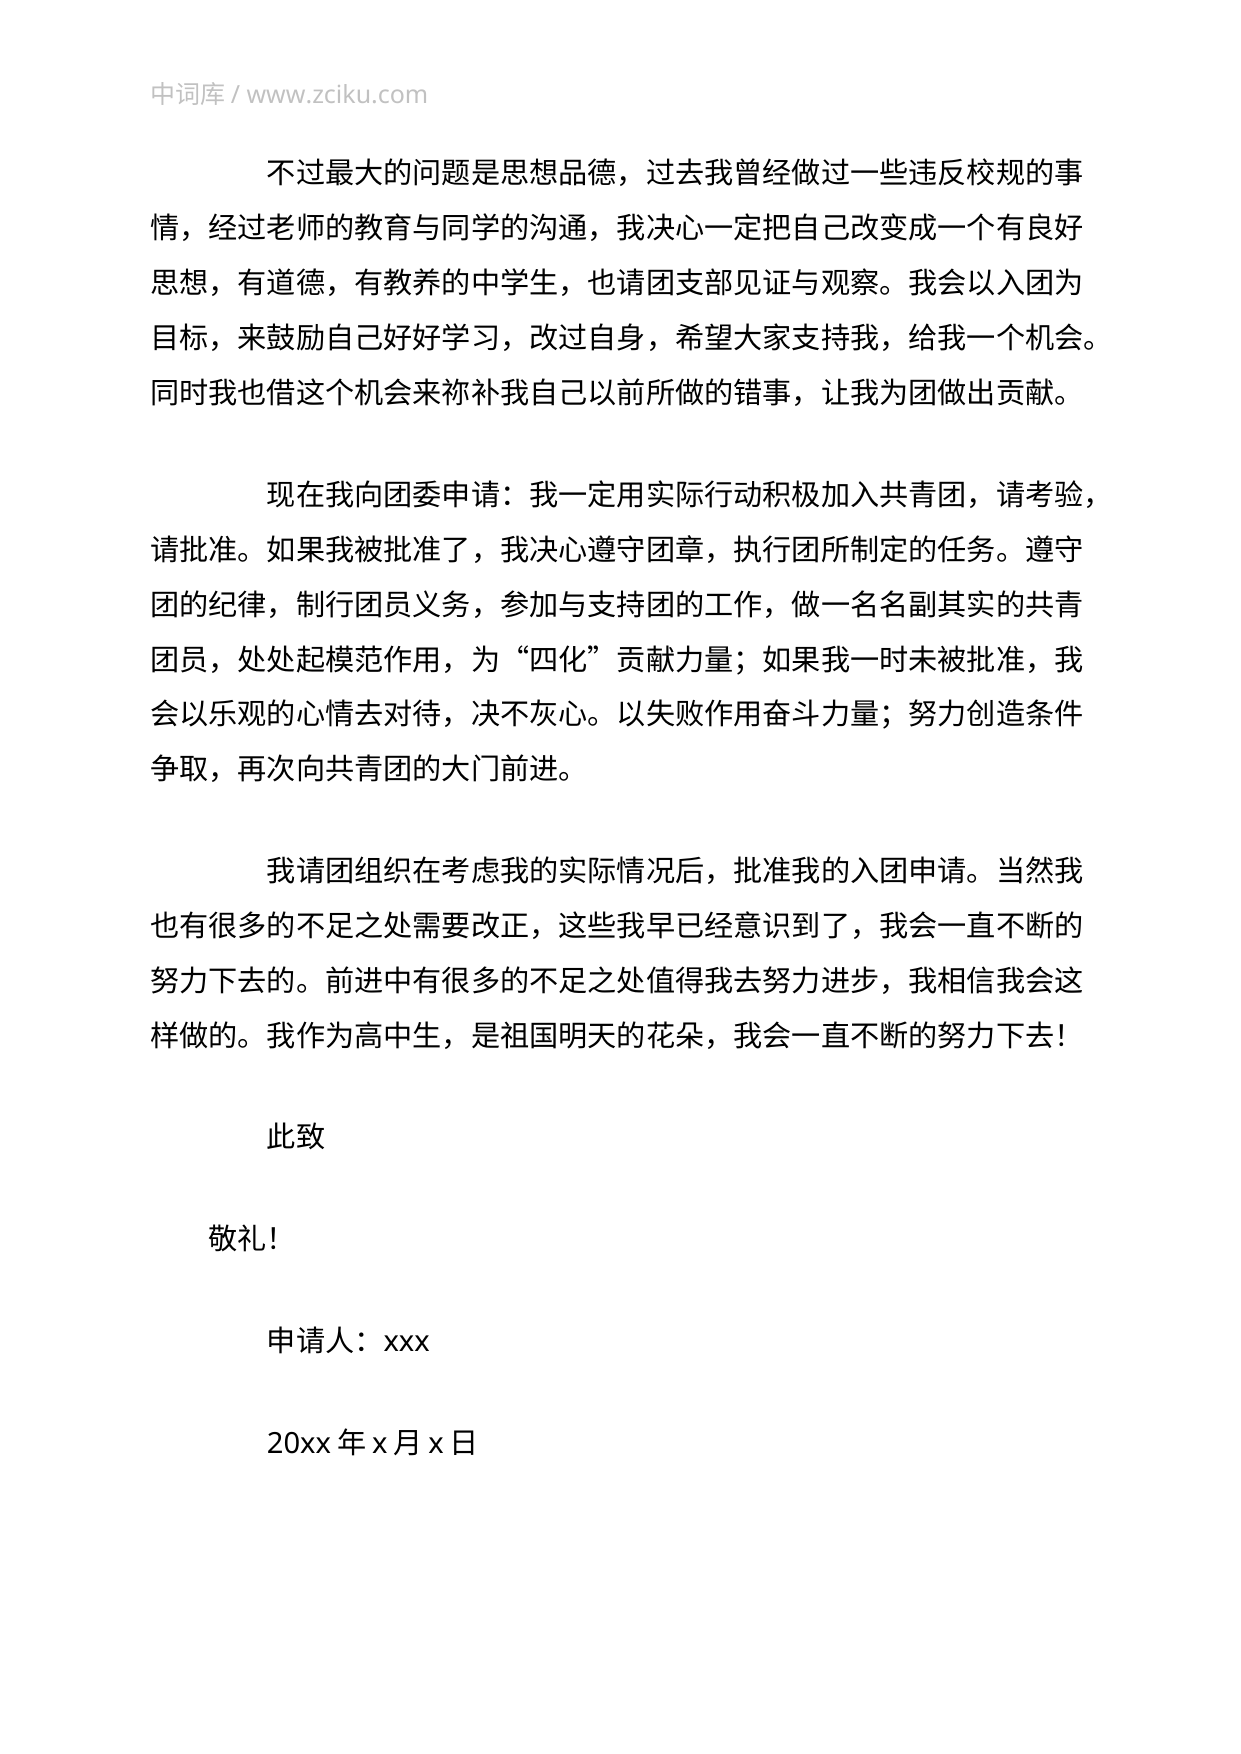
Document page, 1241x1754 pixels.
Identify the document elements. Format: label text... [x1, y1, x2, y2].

text 20xx年x月x日 [150, 1419, 1090, 1462]
text 此致 [150, 1114, 1090, 1156]
text 现在我向团委申请：我一定用实际行动积极加入共青团，请考验，请批准。如果我被批准了，我决心遵守团章，执行团所制定的任务。遵守团的纪律，制行团员义务，参加与支持团的工作，做一名名副其实的共青团员，处处起模范作用，为“四化”贡献力量；如果我一时未被批准，我会以乐观的心情去对待，决不灰心。以失败作用奋斗力量；努力创造条件争取，再次向共青团的大门前进。 [150, 471, 1090, 788]
text 我请团组织在考虑我的实际情况后，批准我的入团申请。当然我也有很多的不足之处需要改正，这些我早已经意识到了，我会一直不断的努力下去的。前进中有很多的不足之处值得我去努力进步，我相信我会这样做的。我作为高中生，是祖国明天的花朵，我会一直不断的努力下去！ [150, 848, 1090, 1054]
text 不过最大的问题是思想品德，过去我曾经做过一些违反校规的事情，经过老师的教育与同学的沟通，我决心一定把自己改变成一个有良好思想，有道德，有教养的中学生，也请团支部见证与观察。我会以入团为目标，来鼓励自己好好学习，改过自身，希望大家支持我，给我一个机会。同时我也借这个机会来祢补我自己以前所做的错事，让我为团做出贡献。 [150, 150, 1090, 412]
text 敬礼！ [150, 1216, 1090, 1258]
text 申请人：xxx [150, 1318, 1090, 1360]
